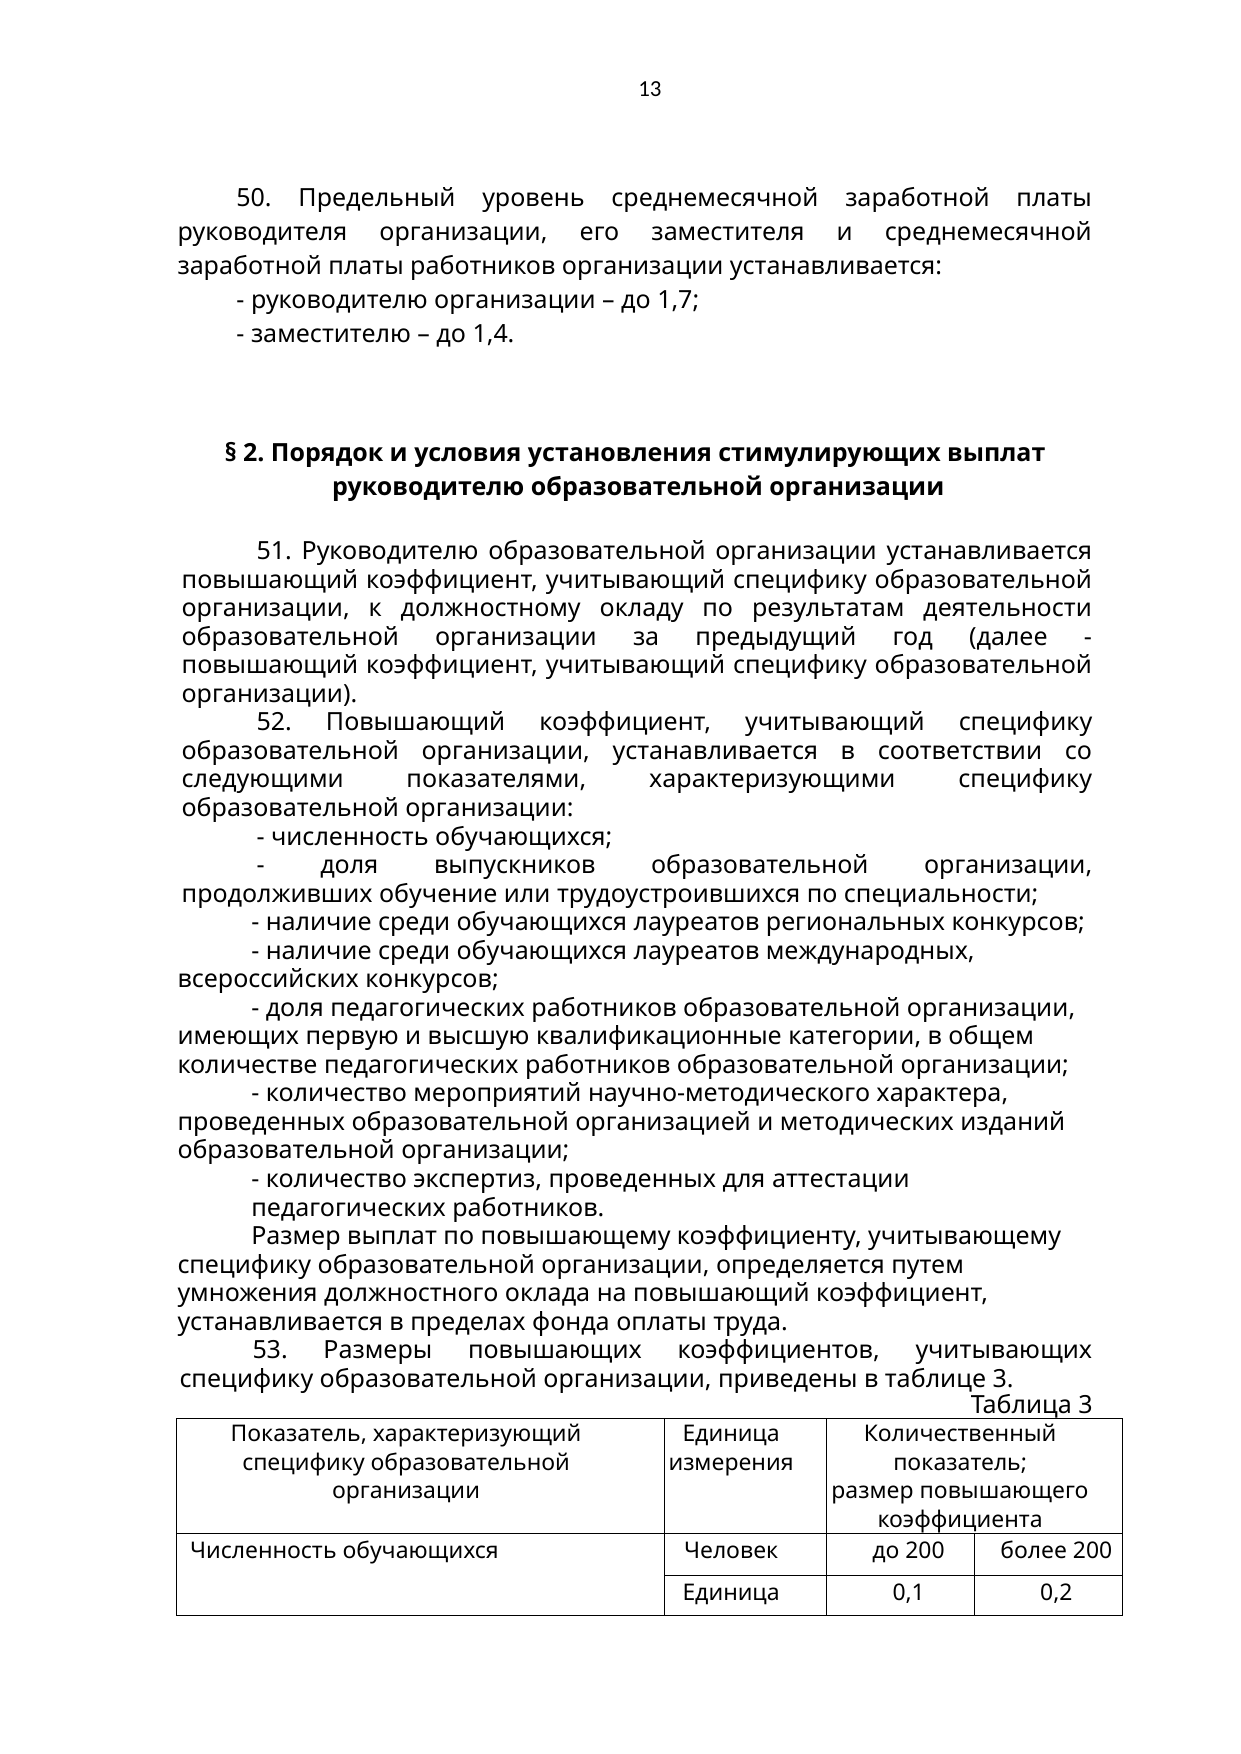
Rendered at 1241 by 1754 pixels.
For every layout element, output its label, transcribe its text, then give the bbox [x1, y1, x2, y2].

text 53. Размеры повышающих коэффициентов, учитывающих специфику образовательной организации, приведены в таблице 3. [179, 1336, 1093, 1393]
table_cell 0,1 [827, 1576, 974, 1614]
text - руководителю организации – до 1,7; [177, 282, 1093, 316]
table_cell 0,2 [975, 1576, 1122, 1614]
text - наличие среди обучающихся лауреатов региональных конкурсов; [177, 908, 1093, 936]
table_cell Человек [665, 1534, 826, 1574]
text - количество экспертиз, проведенных для аттестации педагогических работников. [251, 1165, 1093, 1222]
table_header Количественный показатель; размер повышающего коэффициента [827, 1419, 1122, 1533]
text - доля педагогических работников образовательной организации, имеющих первую и высшую квалификационные категории, в общем количестве педагогических работников образовательной организации; [177, 993, 1093, 1079]
text § 2. Порядок и условия установления стимулирующих выплат [177, 434, 1093, 469]
text - численность обучающихся; [181, 822, 1093, 851]
text 52. Повышающий коэффициент, учитывающий специфику образовательной организации, устанавливается в соответствии со следующими показателями, характеризующими специфику образовательной организации: [181, 708, 1093, 822]
text - количество мероприятий научно-методического характера, проведенных образовательной организацией и методических изданий образовательной организации; [177, 1079, 1093, 1165]
text 50. Предельный уровень среднемесячной заработной платы руководителя организации, его заместителя и среднемесячной заработной платы работников организации устанавливается: [177, 179, 1093, 282]
text 51. Руководителю образовательной организации устанавливается повышающий коэффициент, учитывающий специфику образовательной организации, к должностному окладу по результатам деятельности образовательной организации за предыдущий год (далее - повышающий коэффициент, учитывающий специфику образовательной организации). [181, 537, 1093, 708]
text - доля выпускников образовательной организации, продолживших обучение или трудоустроившихся по специальности; [181, 851, 1093, 908]
table_cell Численность обучающихся [177, 1534, 664, 1614]
text Размер выплат по повышающему коэффициенту, учитывающему специфику образовательной организации, определяется путем умножения должностного оклада на повышающий коэффициент, устанавливается в пределах фонда оплаты труда. [177, 1222, 1093, 1336]
table_header Показатель, характеризующий специфику образовательной организации [177, 1419, 664, 1533]
text - заместителю – до 1,4. [177, 316, 1093, 350]
text Таблица 3 [177, 1393, 1093, 1418]
table_cell до 200 [827, 1534, 974, 1574]
table_cell более 200 [975, 1534, 1122, 1574]
text руководителю образовательной организации [177, 469, 1093, 503]
text - наличие среди обучающихся лауреатов международных, всероссийских конкурсов; [177, 936, 1093, 993]
table_cell Единица [665, 1576, 826, 1614]
table_header Единица измерения [665, 1419, 826, 1533]
